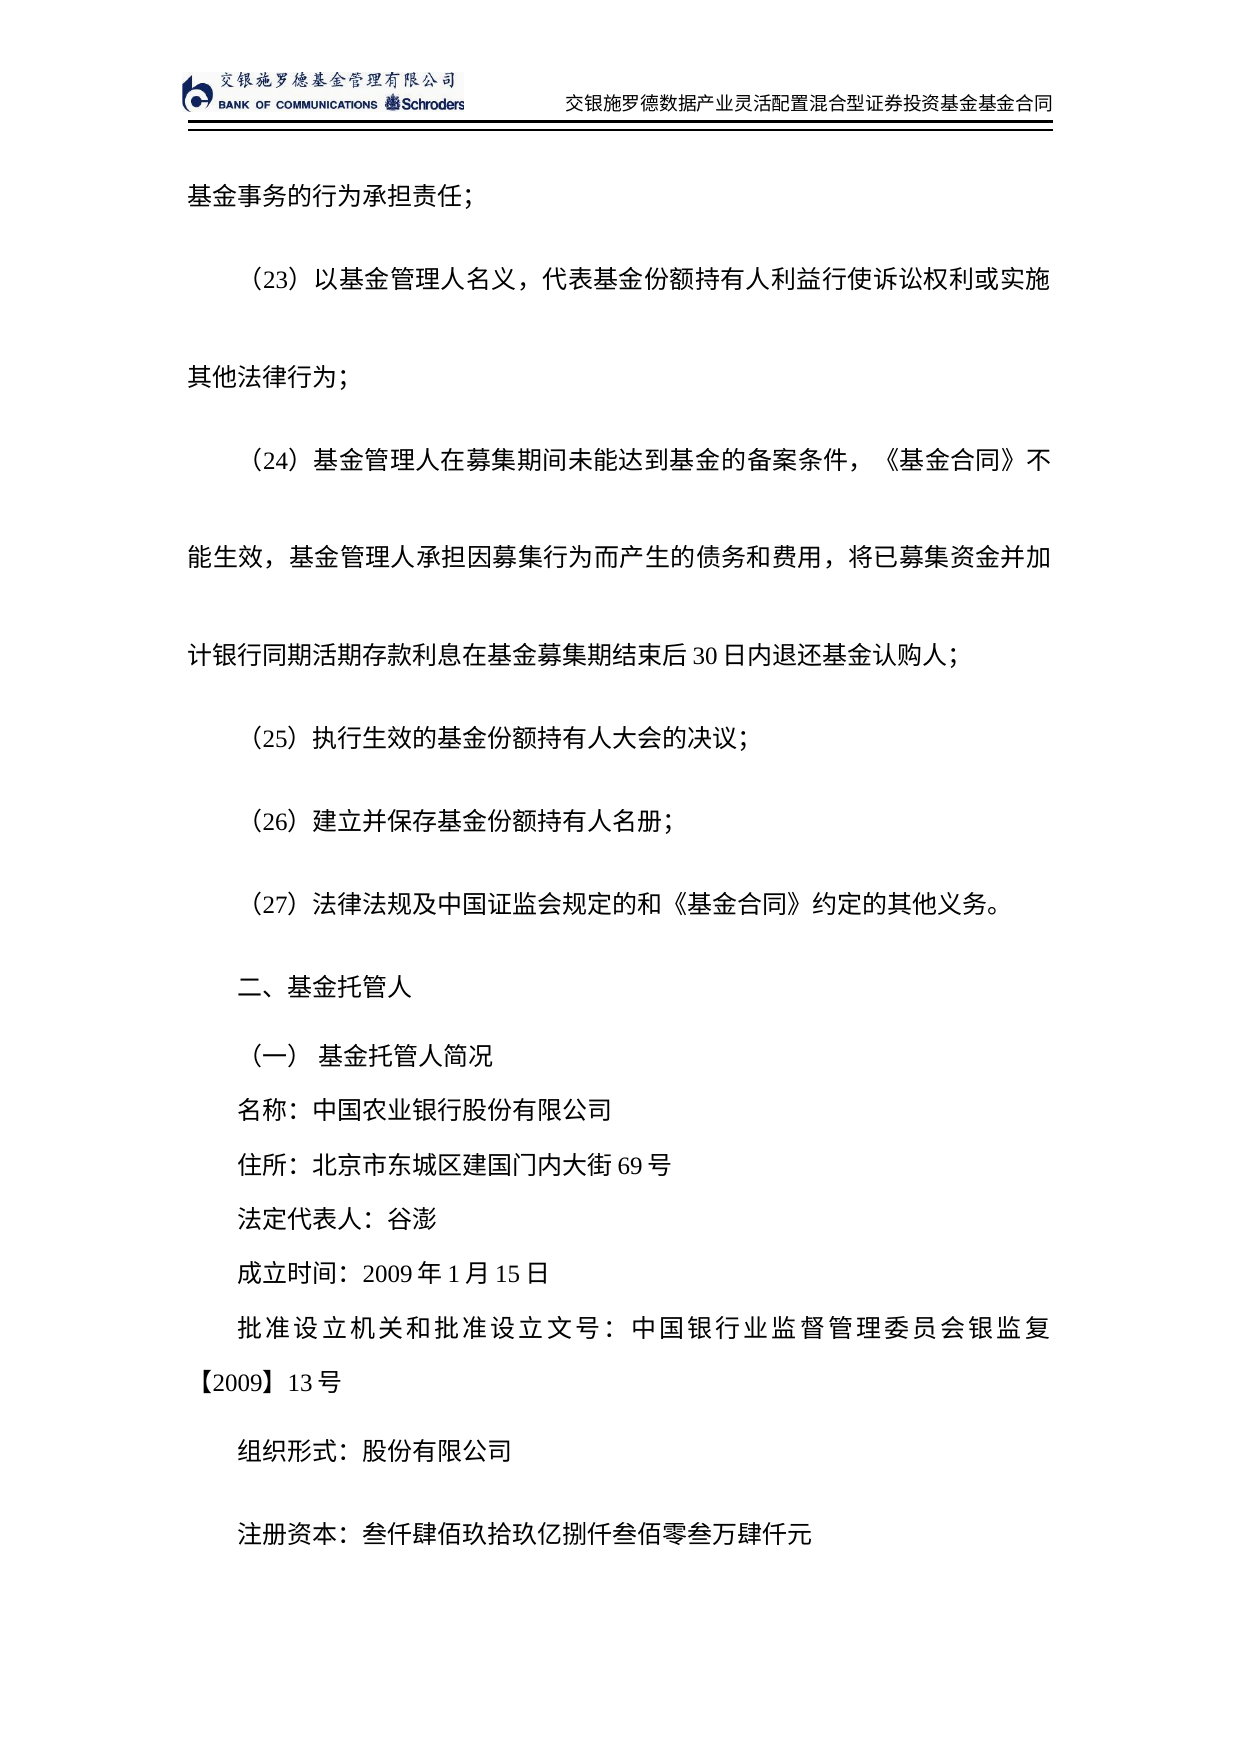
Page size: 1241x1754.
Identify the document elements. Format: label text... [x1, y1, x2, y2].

text （26）建立并保存基金份额持有人名册； [187, 787, 1053, 852]
text 成立时间：2009年1月15日 [187, 1254, 1053, 1290]
text 二、基金托管人 [187, 953, 1053, 1018]
text 名称：中国农业银行股份有限公司 [187, 1091, 1053, 1127]
text 法定代表人：谷澎 [187, 1199, 1053, 1236]
text （24）基金管理人在募集期间未能达到基金的备案条件，《基金合同》不能生效，基金管理人承担因募集行为而产生的债务和费用，将已募集资金并加计银行同期活期存款利息在基金募集期结束后30日内退还基金认购人； [187, 426, 1053, 686]
text （一） 基金托管人简况 [187, 1036, 1053, 1073]
text 住所：北京市东城区建国门内大街69号 [187, 1145, 1053, 1181]
text 批准设立机关和批准设立文号：中国银行业监督管理委员会银监复【2009】13号 [187, 1308, 1053, 1399]
picture [182, 72, 464, 112]
text （25）执行生效的基金份额持有人大会的决议； [187, 704, 1053, 769]
text （27）法律法规及中国证监会规定的和《基金合同》约定的其他义务。 [187, 870, 1053, 935]
text 组织形式：股份有限公司 [187, 1417, 1053, 1482]
text 注册资本：叁仟肆佰玖拾玖亿捌仟叁佰零叁万肆仟元 [187, 1500, 1053, 1565]
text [187, 162, 1053, 227]
text （23）以基金管理人名义，代表基金份额持有人利益行使诉讼权利或实施其他法律行为； [187, 245, 1053, 408]
